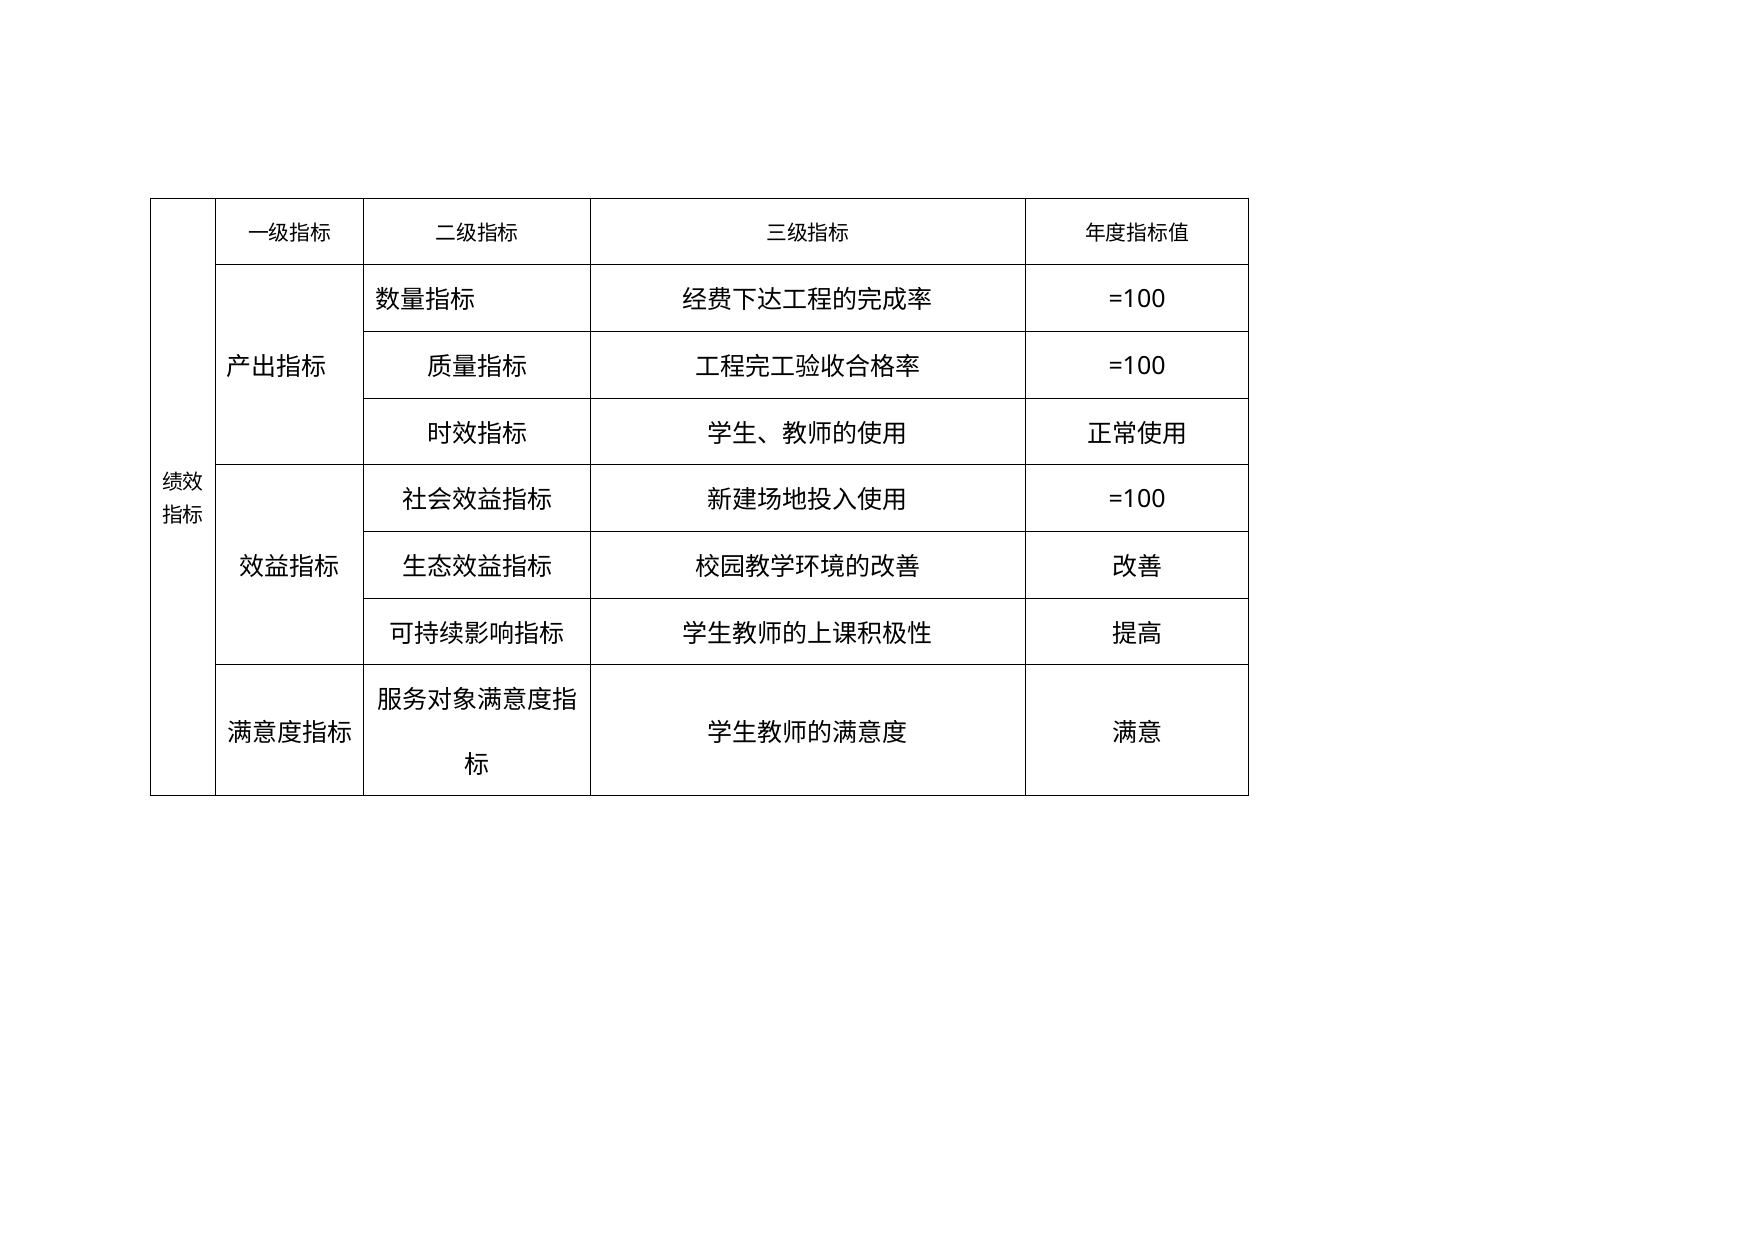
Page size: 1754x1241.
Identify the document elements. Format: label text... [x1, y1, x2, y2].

table_cell 校园教学环境的改善 [591, 532, 1025, 598]
table_cell 社会效益指标 [364, 465, 590, 531]
table_cell 可持续影响指标 [364, 599, 590, 664]
table_cell 服务对象满意度指标 [364, 665, 590, 795]
table_cell =100 [1026, 265, 1248, 331]
table_cell 满意度指标 [216, 665, 363, 795]
table_cell 效益指标 [216, 465, 363, 664]
table_cell 二级指标 [364, 199, 590, 264]
table_cell 学生教师的满意度 [591, 665, 1025, 795]
table_cell 质量指标 [364, 332, 590, 398]
table_cell 学生、教师的使用 [591, 399, 1025, 464]
table_cell 改善 [1026, 532, 1248, 598]
table_cell =100 [1026, 332, 1248, 398]
table_cell 一级指标 [216, 199, 363, 264]
table_cell 时效指标 [364, 399, 590, 464]
table_cell 工程完工验收合格率 [591, 332, 1025, 398]
table_cell 经费下达工程的完成率 [591, 265, 1025, 331]
table_cell 生态效益指标 [364, 532, 590, 598]
table_cell 绩效指标 [151, 199, 215, 795]
table_cell 数量指标 [364, 265, 590, 331]
table_cell =100 [1026, 465, 1248, 531]
table_cell 产出指标 [216, 265, 363, 464]
table_cell 三级指标 [591, 199, 1025, 264]
table_cell 满意 [1026, 665, 1248, 795]
table_cell 年度指标值 [1026, 199, 1248, 264]
table_cell 学生教师的上课积极性 [591, 599, 1025, 664]
table_cell 正常使用 [1026, 399, 1248, 464]
table_cell 新建场地投入使用 [591, 465, 1025, 531]
table_cell 提高 [1026, 599, 1248, 664]
